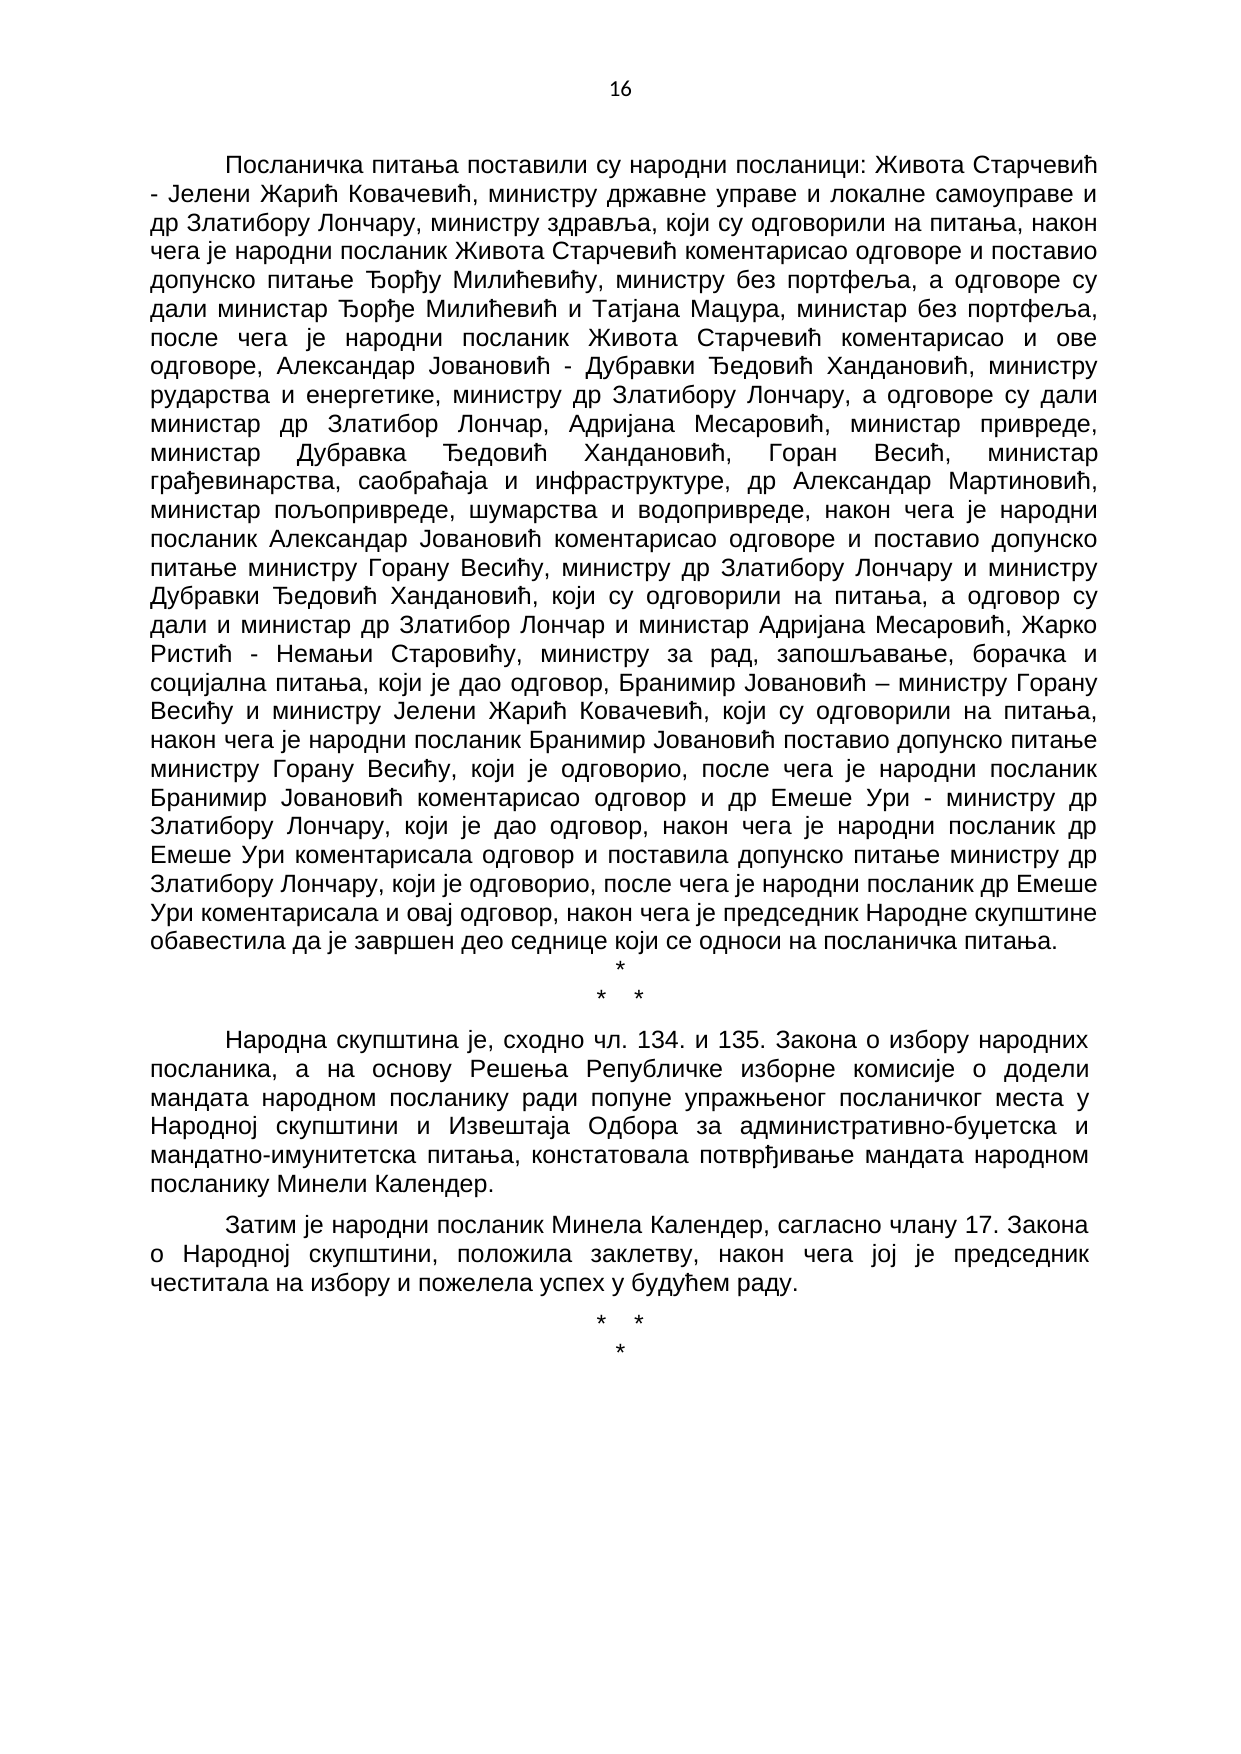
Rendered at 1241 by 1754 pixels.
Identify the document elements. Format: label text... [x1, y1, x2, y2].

text * * [150, 1309, 1090, 1337]
text Затим је народни посланик Минела Календер, сагласно члану 17. Закона о Народној скупштини, положила заклетву, након чега јој је председник честитала на избору и пожелела успех у будућем раду. [150, 1210, 1090, 1296]
text * * [150, 984, 1090, 1012]
text Народна скупштина је, сходно чл. 134. и 135. Закона о избору народних посланика, а на основу Решења Републичке изборне комисије о додели мандата народном посланику ради попуне упражњеног посланичког места у Народној скупштини и Извештаја Одбора за административно-буџетска и мандатно-имунитетска питања, констатовала потврђивање мандата народном посланику Минели Календер. [150, 1025, 1090, 1197]
text * [150, 955, 1090, 984]
text * [150, 1337, 1090, 1366]
text Посланичка питања поставили су народни посланици: Живота Старчевић - Јелени Жарић Ковачевић, министру државне управе и локалне самоуправе и др Златибору Лончару, министру здравља, који су одговорили на питања, након чега је народни посланик Живота Старчевић коментарисао одговоре и поставио допунско питање Ђорђу Милићевићу, министру без портфеља, а одговоре су дали министар Ђорђе Милићевић и Татјана Мацура, министар без портфеља, после чега је народни посланик Живота Старчевић коментарисао и ове одговоре, Александар Јовановић - Дубравки Ђедовић Хандановић, министру рударства и енергетике, министру др Златибору Лончару, а одговоре су дали министар др Златибор Лончар, Адријана Месаровић, министар привреде, министар Дубравка Ђедовић Хандановић, Горан Весић, министар грађевинарства, саобраћаја и инфраструктуре, др Александар Мартиновић, министар пољопривреде, шумарства и водопривреде, након чега је народни посланик Александар Јовановић коментарисао одговоре и поставио допунско питање министру Горану Весићу, министру др Златибору Лончару и министру Дубравки Ђедовић Хандановић, који су одговорили на питања, а одговор су дали и министар др Златибор Лончар и министар Адријана Месаровић, Жарко Ристић - Немањи Старовићу, министру за рад, запошљавање, борачка и социјална питања, који је дао одговор, Бранимир Јовановић – министру Горану Весићу и министру Јелени Жарић Ковачевић, који су одговорили на питања, након чега је народни посланик Бранимир Јовановић поставио допунско питање министру Горану Весићу, који је одговорио, после чега је народни посланик Бранимир Јовановић коментарисао одговор и др Емеше Ури - министру др Златибору Лончару, који је дао одговор, након чега је народни посланик др Емеше Ури коментарисала одговор и поставила допунско питање министру др Златибору Лончару, који је одговорио, после чега је народни посланик др Емеше Ури коментарисала и овај одговор, након чега је председник Народне скупштине обавестила да је завршен део седнице који се односи на посланичка питања. [150, 150, 1099, 955]
